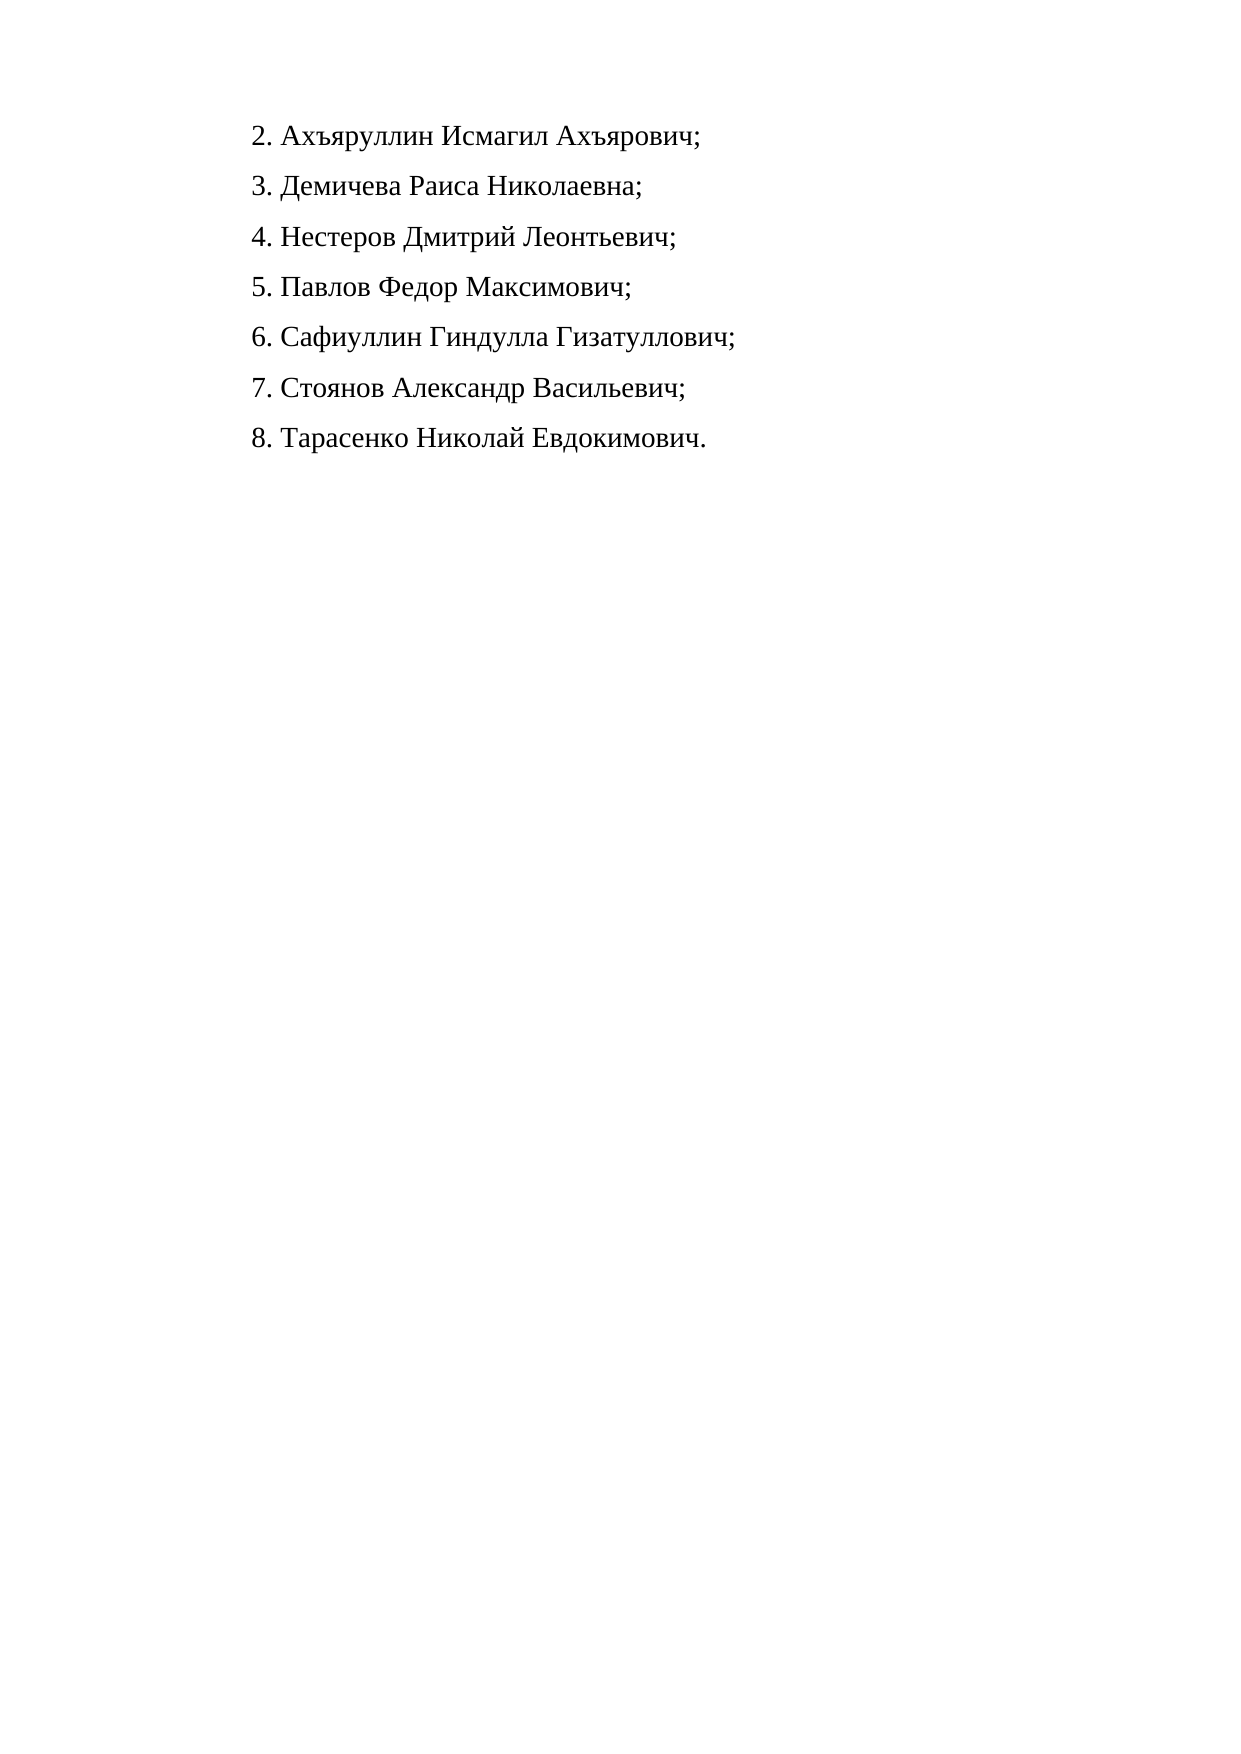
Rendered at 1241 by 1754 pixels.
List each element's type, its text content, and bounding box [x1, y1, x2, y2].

text 8. Тарасенко Николай Евдокимович. [251, 420, 1152, 453]
text 4. Нестеров Дмитрий Леонтьевич; [251, 219, 1152, 252]
text 5. Павлов Федор Максимович; [251, 269, 1152, 303]
text 2. Ахъяруллин Исмагил Ахъярович; [251, 118, 1152, 152]
text 7. Стоянов Александр Васильевич; [251, 370, 1152, 403]
text 6. Сафиуллин Гиндулла Гизатуллович; [251, 319, 1152, 353]
text 3. Демичева Раиса Николаевна; [251, 168, 1152, 202]
